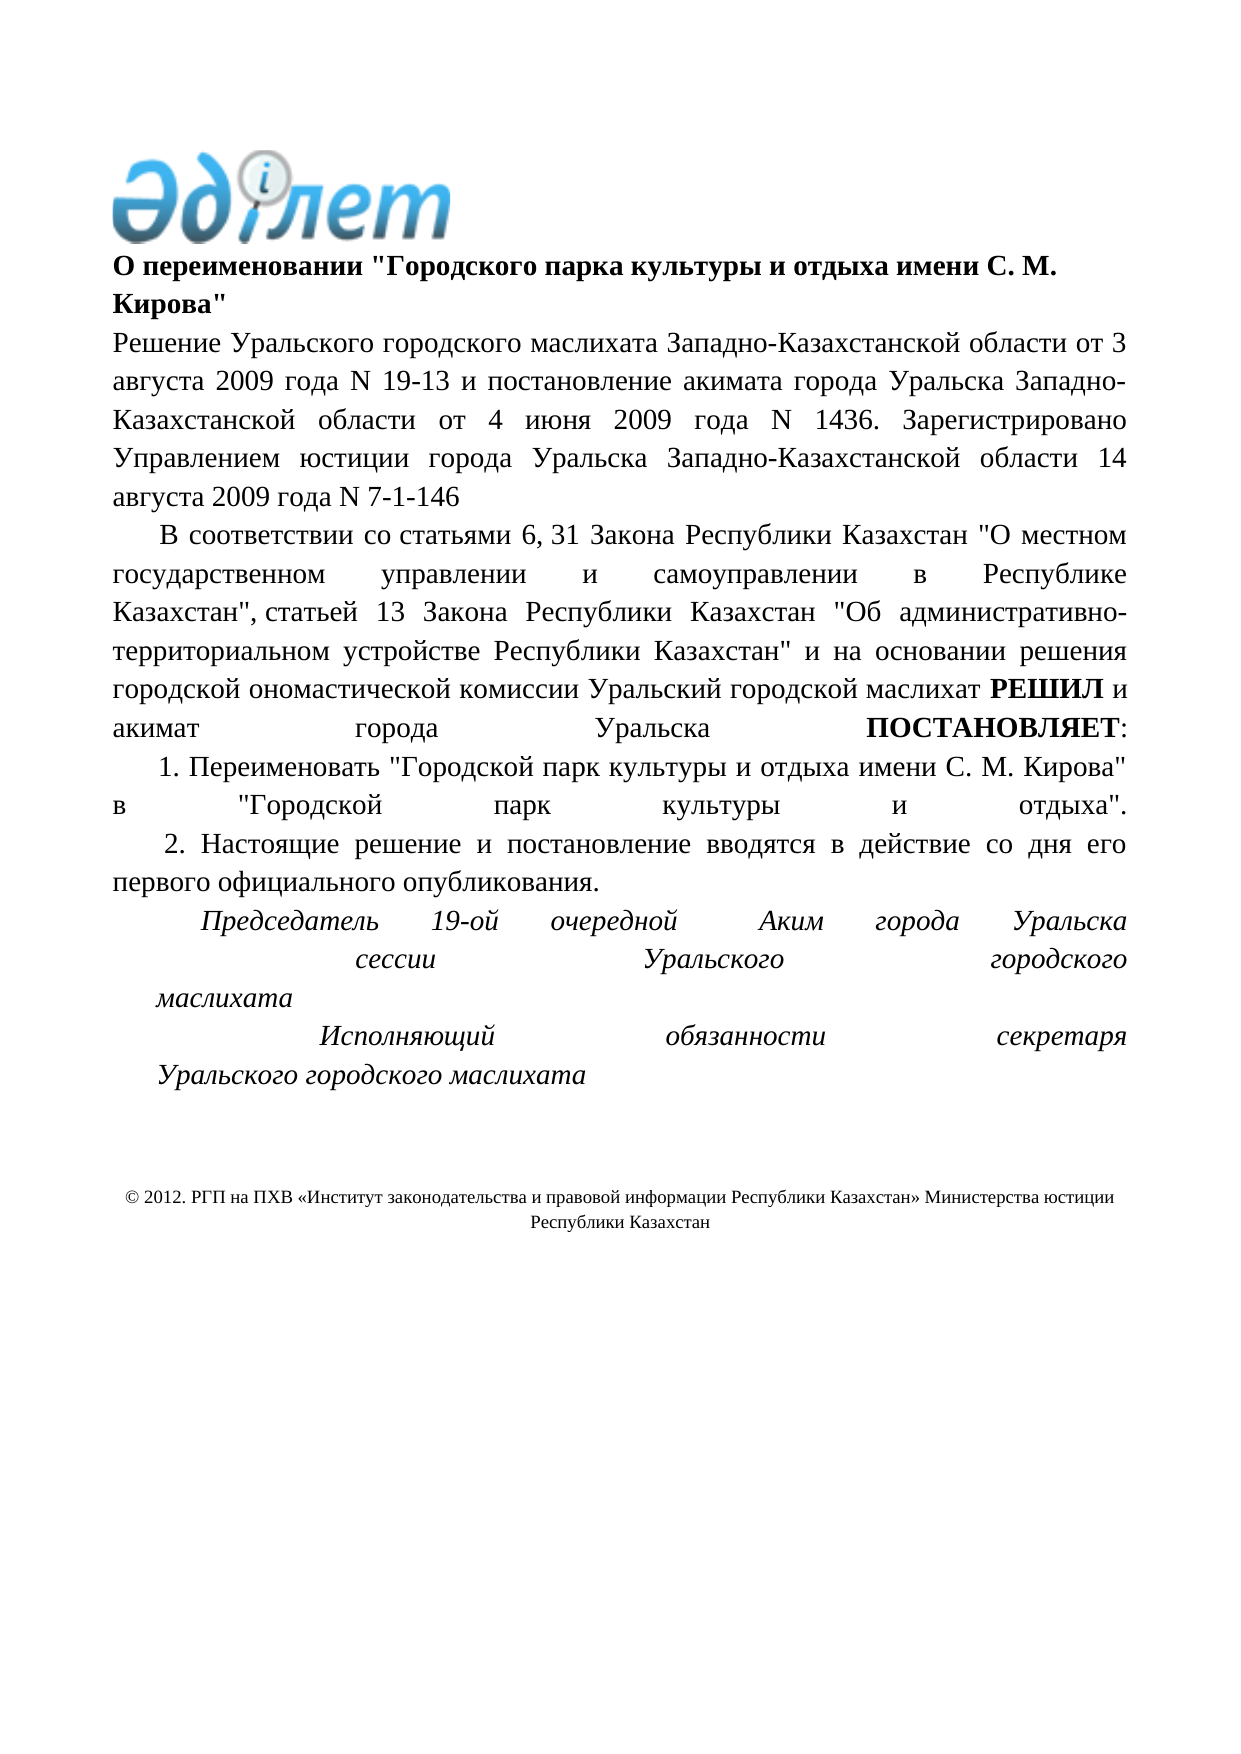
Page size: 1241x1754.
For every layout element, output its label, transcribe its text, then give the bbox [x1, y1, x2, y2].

text Исполняющий обязанности секретаря Уральского городского маслихата [112, 1018, 1128, 1091]
picture [112, 150, 451, 244]
text Председатель 19-ой очередной Аким города Уральска сессии Уральского городского маслихата [112, 903, 1128, 1013]
text В соответствии со статьями 6, 31 Закона Республики Казахстан "О местном государственном управлении и самоуправлении в Республике Казахстан", статьей 13 Закона Республики Казахстан "Об административно-территориальном устройстве Республики Казахстан" и на основании решения городской ономастической комиссии Уральский городской маслихат РЕШИЛ и акимат города Уральска ПОСТАНОВЛЯЕТ: 1. Переименовать "Городской парк культуры и отдыха имени С. М. Кирова" в "Городской парк культуры и отдыха". 2. Настоящие решение и постановление вводятся в действие со дня его первого официального опубликования. [112, 517, 1128, 898]
text Решение Уральского городского маслихата Западно-Казахстанской области от 3 августа 2009 года N 19-13 и постановление акимата города Уральска Западно-Казахстанской области от 4 июня 2009 года N 1436. Зарегистрировано Управлением юстиции города Уральска Западно-Казахстанской области 14 августа 2009 года N 7-1-146 [112, 325, 1128, 512]
text © 2012. РГП на ПХВ «Институт законодательства и правовой информации Республики Казахстан» Министерства юстиции Республики Казахстан [112, 1186, 1128, 1232]
text О переименовании "Городского парка культуры и отдыха имени С. М. Кирова" [112, 248, 1128, 320]
